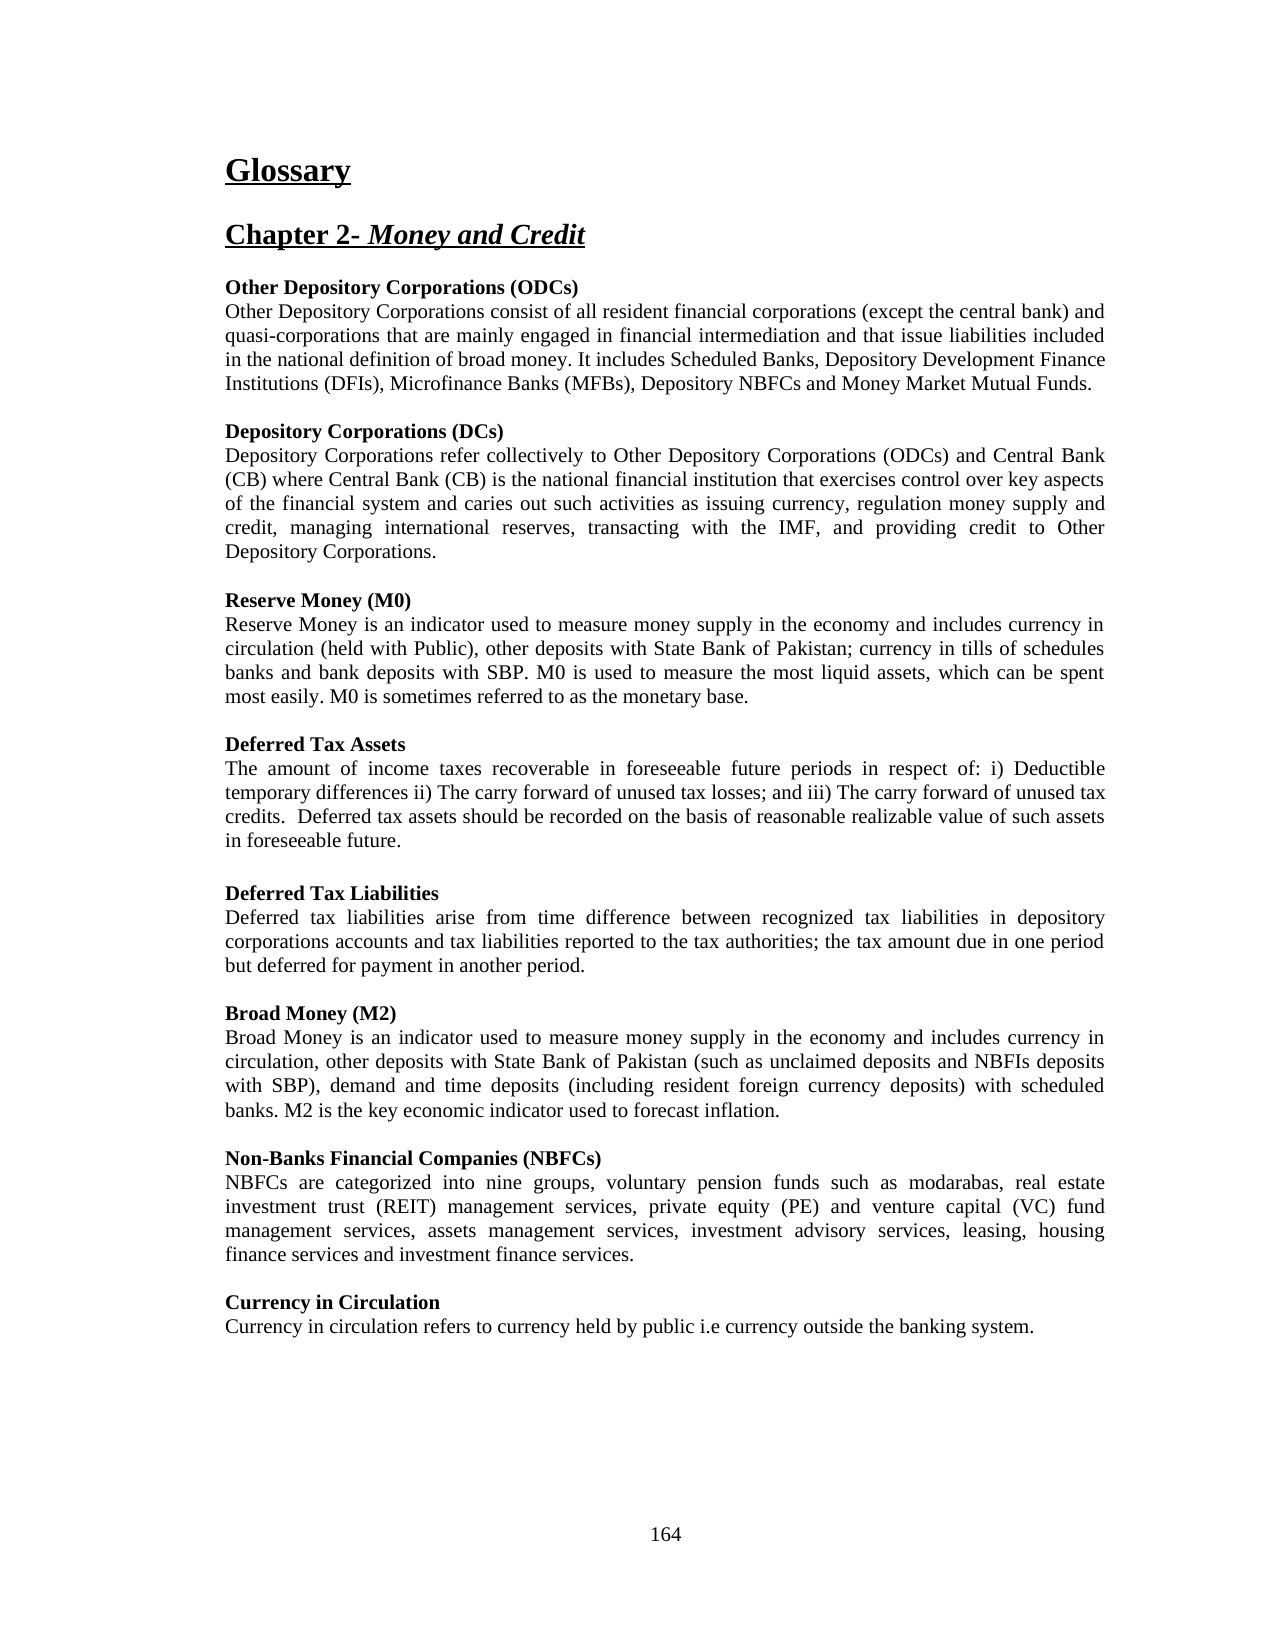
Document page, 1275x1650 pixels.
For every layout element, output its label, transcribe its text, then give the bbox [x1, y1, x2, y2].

text Other Depository Corporations (ODCs) [225, 275, 1106, 299]
text Deferred Tax Assets [225, 732, 1106, 756]
text Reserve Money (M0) [225, 587, 1106, 612]
text Glossary [225, 150, 1106, 188]
text Non-Banks Financial Companies (NBFCs) [225, 1146, 1106, 1170]
text Currency in circulation refers to currency held by public i.e currency outside the banking system. [225, 1314, 1106, 1338]
text The amount of income taxes recoverable in foreseeable future periods in respect of: i) Deductible temporary differences ii) The carry forward of unused tax losses; and iii) The carry forward of unused tax credits. Deferred tax assets should be recorded on the basis of reasonable realizable value of such assets in foreseeable future. [225, 756, 1106, 852]
text Depository Corporations refer collectively to Other Depository Corporations (ODCs) and Central Bank (CB) where Central Bank (CB) is the national financial institution that exercises control over key aspects of the financial system and caries out such activities as issuing currency, regulation money supply and credit, managing international reserves, transacting with the IMF, and providing credit to Other Depository Corporations. [225, 443, 1106, 563]
text NBFCs are categorized into nine groups, voluntary pension funds such as modarabas, real estate investment trust (REIT) management services, private equity (PE) and venture capital (VC) fund management services, assets management services, investment advisory services, leasing, housing finance services and investment finance services. [225, 1170, 1106, 1266]
text Broad Money (M2) [225, 1001, 1106, 1025]
text Other Depository Corporations consist of all resident financial corporations (except the central bank) and quasi-corporations that are mainly engaged in financial intermediation and that issue liabilities included in the national definition of broad money. It includes Scheduled Banks, Depository Development Finance Institutions (DFIs), Microfinance Banks (MFBs), Depository NBFCs and Money Market Mutual Funds. [225, 299, 1106, 395]
text Reserve Money is an indicator used to measure money supply in the economy and includes currency in circulation (held with Public), other deposits with State Bank of Pakistan; currency in tills of schedules banks and bank deposits with SBP. M0 is used to measure the most liquid assets, which can be spent most easily. M0 is sometimes referred to as the monetary base. [225, 612, 1106, 708]
text Broad Money is an indicator used to measure money supply in the economy and includes currency in circulation, other deposits with State Bank of Pakistan (such as unclaimed deposits and NBFIs deposits with SBP), demand and time deposits (including resident foreign currency deposits) with scheduled banks. M2 is the key economic indicator used to forecast inflation. [225, 1025, 1106, 1122]
text Chapter 2- Money and Credit [225, 217, 1106, 251]
text Depository Corporations (DCs) [225, 419, 1106, 443]
text Deferred tax liabilities arise from time difference between recognized tax liabilities in depository corporations accounts and tax liabilities reported to the tax authorities; the tax amount due in one period but deferred for payment in another period. [225, 905, 1106, 977]
text Deferred Tax Liabilities [225, 881, 1106, 905]
text Currency in Circulation [225, 1290, 1106, 1314]
